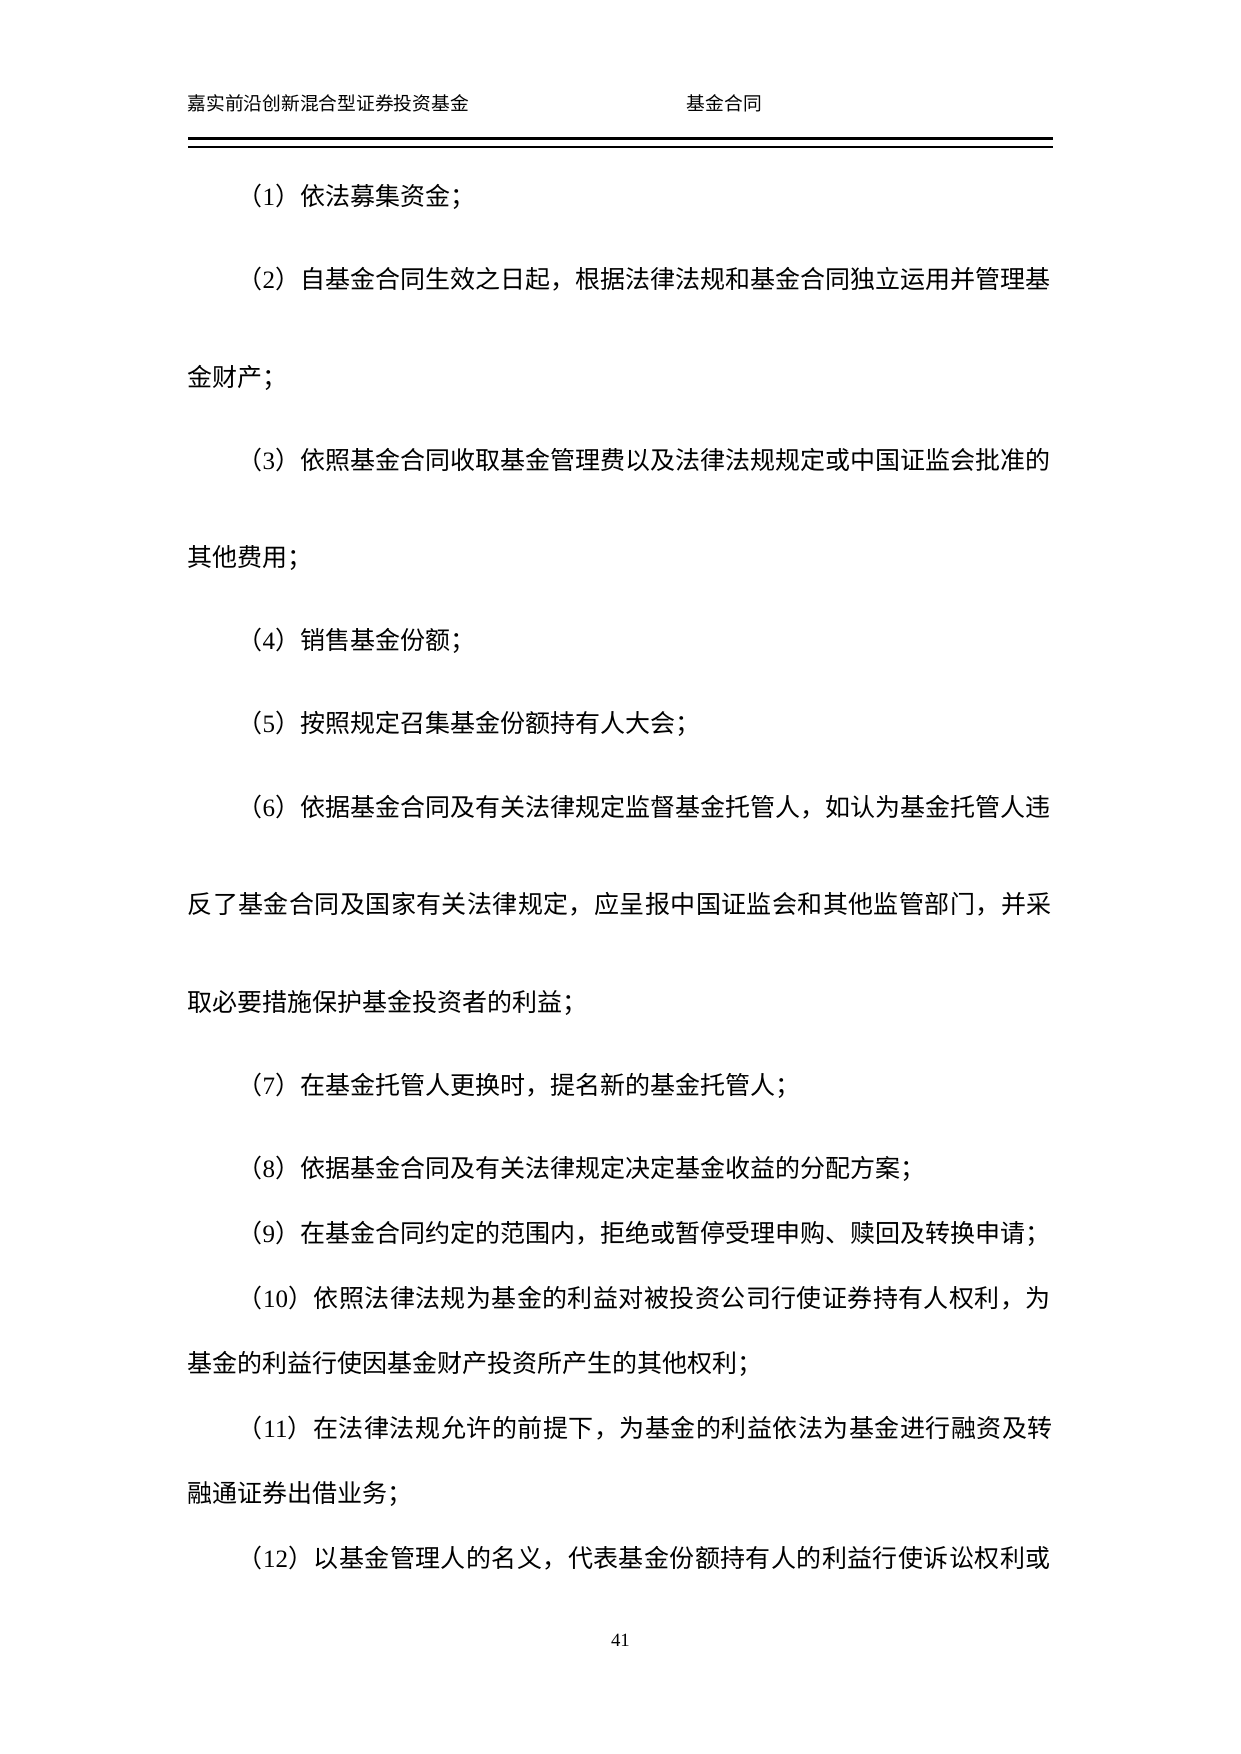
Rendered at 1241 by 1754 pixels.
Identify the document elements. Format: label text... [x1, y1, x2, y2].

text （7）在基金托管人更换时，提名新的基金托管人； [187, 1051, 1053, 1116]
text （9）在基金合同约定的范围内，拒绝或暂停受理申购、赎回及转换申请； [187, 1199, 1053, 1264]
text （1）依法募集资金； [187, 162, 1053, 227]
text （4）销售基金份额； [187, 606, 1053, 671]
text （5）按照规定召集基金份额持有人大会； [187, 689, 1053, 754]
text （6）依据基金合同及有关法律规定监督基金托管人，如认为基金托管人违反了基金合同及国家有关法律规定，应呈报中国证监会和其他监管部门，并采取必要措施保护基金投资者的利益； [187, 773, 1053, 1033]
text （2）自基金合同生效之日起，根据法律法规和基金合同独立运用并管理基金财产； [187, 245, 1053, 408]
text （11）在法律法规允许的前提下，为基金的利益依法为基金进行融资及转融通证券出借业务； [187, 1394, 1053, 1524]
text （10）依照法律法规为基金的利益对被投资公司行使证券持有人权利，为基金的利益行使因基金财产投资所产生的其他权利； [187, 1264, 1053, 1394]
text （3）依照基金合同收取基金管理费以及法律法规规定或中国证监会批准的其他费用； [187, 426, 1053, 588]
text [187, 1524, 1053, 1589]
text （8）依据基金合同及有关法律规定决定基金收益的分配方案； [187, 1134, 1053, 1199]
